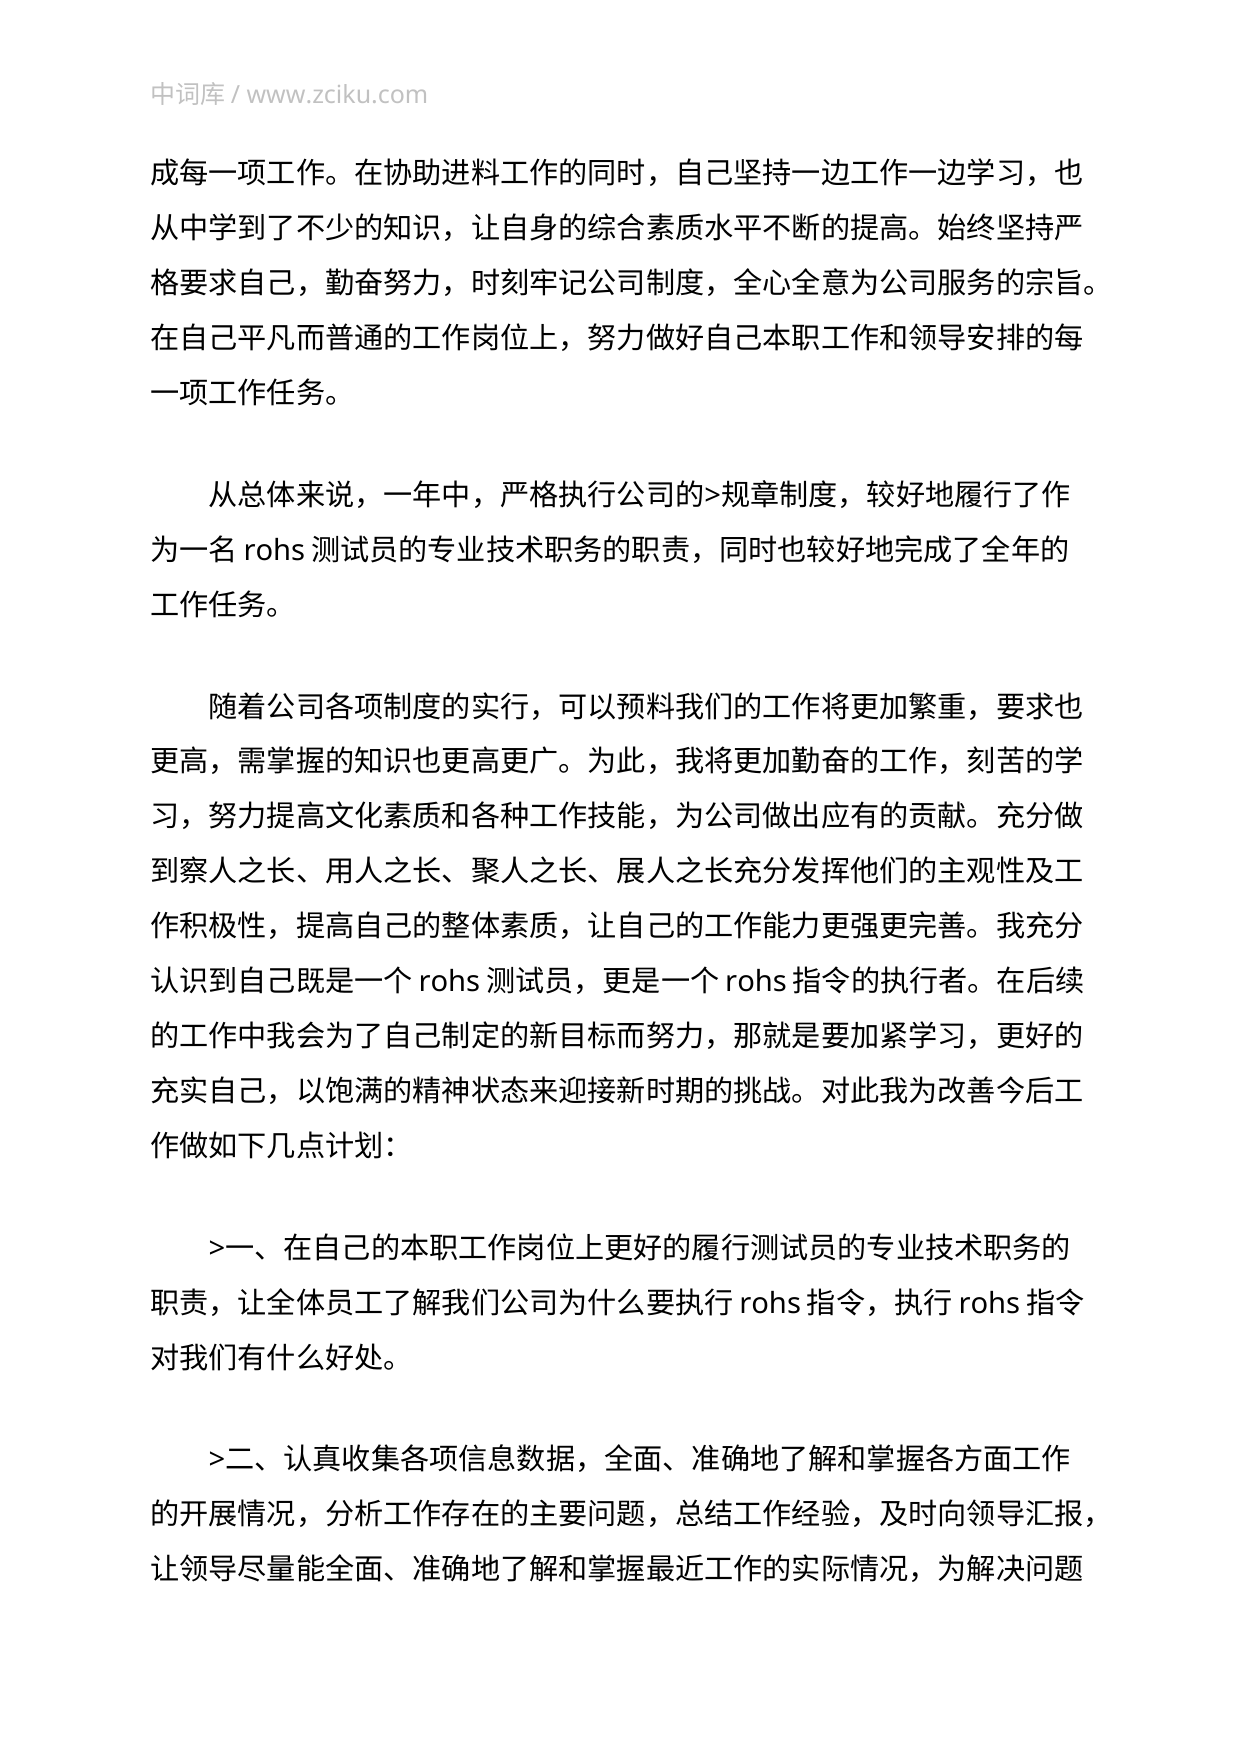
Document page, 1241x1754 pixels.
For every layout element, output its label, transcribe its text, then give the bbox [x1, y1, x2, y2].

text >一、在自己的本职工作岗位上更好的履行测试员的专业技术职务的职责，让全体员工了解我们公司为什么要执行rohs指令，执行rohs指令对我们有什么好处。 [150, 1224, 1090, 1376]
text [150, 1436, 1090, 1588]
text 从总体来说，一年中，严格执行公司的>规章制度，较好地履行了作为一名rohs测试员的专业技术职务的职责，同时也较好地完成了全年的工作任务。 [150, 471, 1090, 624]
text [150, 150, 1090, 412]
text 随着公司各项制度的实行，可以预料我们的工作将更加繁重，要求也更高，需掌握的知识也更高更广。为此，我将更加勤奋的工作，刻苦的学习，努力提高文化素质和各种工作技能，为公司做出应有的贡献。充分做到察人之长、用人之长、聚人之长、展人之长充分发挥他们的主观性及工作积极性，提高自己的整体素质，让自己的工作能力更强更完善。我充分认识到自己既是一个rohs测试员，更是一个rohs指令的执行者。在后续的工作中我会为了自己制定的新目标而努力，那就是要加紧学习，更好的充实自己，以饱满的精神状态来迎接新时期的挑战。对此我为改善今后工作做如下几点计划： [150, 683, 1090, 1165]
